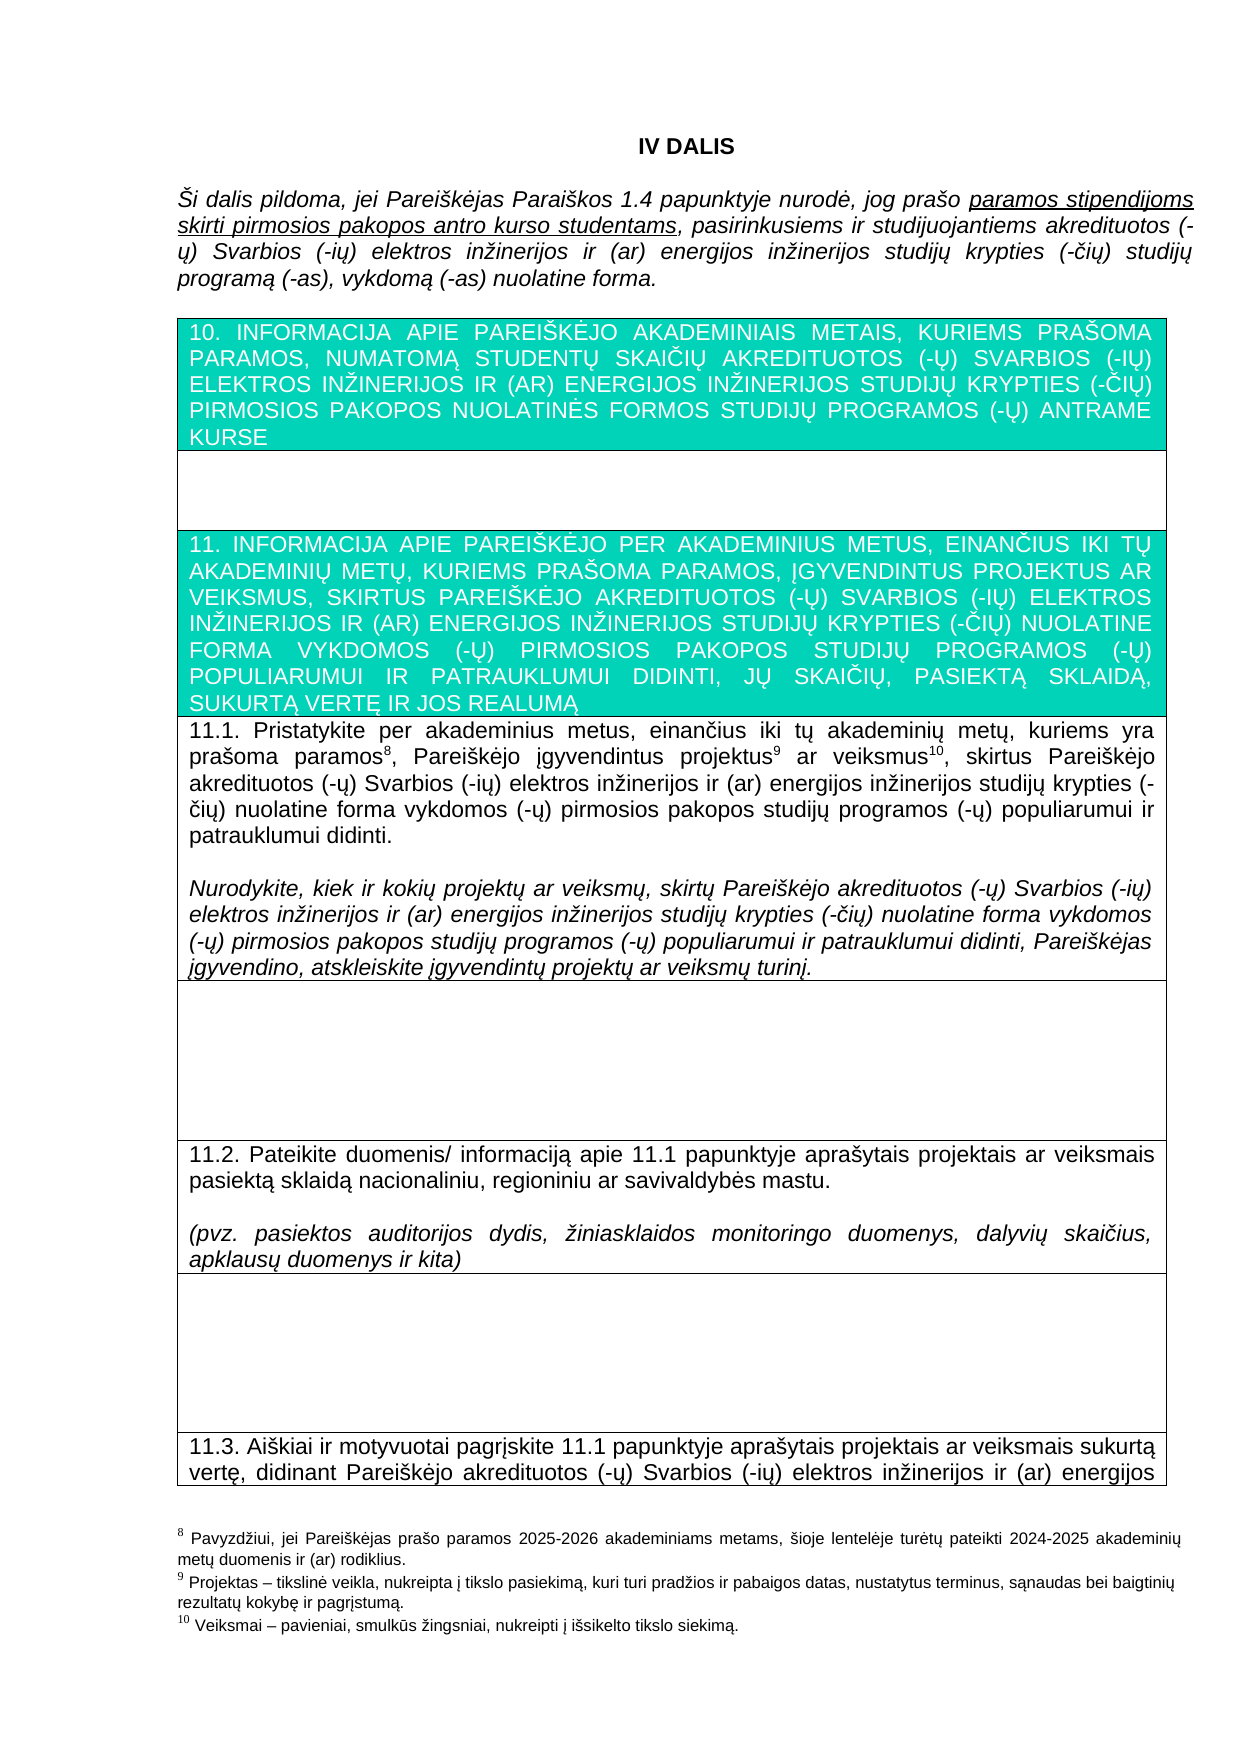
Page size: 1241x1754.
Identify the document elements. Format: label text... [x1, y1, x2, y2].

table_cell 11.2. Pateikite duomenis/ informaciją apie 11.1 papunktyje aprašytais projektais ar veiksmais pasiektą sklaidą nacionaliniu, regioniniu ar savivaldybės mastu. (pvz. pasiektos auditorijos dydis, žiniasklaidos monitoringo duomenys, dalyvių skaičius, apklausų duomenys ir kita) [178, 1141, 1166, 1272]
table_cell [178, 981, 1166, 1139]
table_header 10. INFORMACIJA APIE PAREIŠKĖJO AKADEMINIAIS METAIS, KURIEMS PRAŠOMA PARAMOS, NUMATOMĄ STUDENTŲ SKAIČIŲ AKREDITUOTOS (-Ų) SVARBIOS (-IŲ) ELEKTROS INŽINERIJOS IR (AR) ENERGIJOS INŽINERIJOS STUDIJŲ KRYPTIES (-ČIŲ) PIRMOSIOS PAKOPOS NUOLATINĖS FORMOS STUDIJŲ PROGRAMOS (-Ų) ANTRAME KURSE [178, 319, 1166, 450]
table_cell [178, 1433, 1166, 1485]
table_cell [178, 1274, 1166, 1432]
text Ši dalis pildoma, jei Pareiškėjas Paraiškos 1.4 papunktyje nurodė, jog prašo paramos stipendijoms skirti pirmosios pakopos antro kurso studentams, pasirinkusiems ir studijuojantiems akredituotos (-ų) Svarbios (-ių) elektros inžinerijos ir (ar) energijos inžinerijos studijų krypties (-čių) studijų programą (-as), vykdomą (-as) nuolatine forma. [664, 186, 1196, 291]
table_cell 11. INFORMACIJA APIE PAREIŠKĖJO PER AKADEMINIUS METUS, EINANČIUS IKI TŲ AKADEMINIŲ METŲ, KURIEMS PRAŠOMA PARAMOS, ĮGYVENDINTUS PROJEKTUS AR VEIKSMUS, SKIRTUS PAREIŠKĖJO AKREDITUOTOS (-Ų) SVARBIOS (-IŲ) ELEKTROS INŽINERIJOS IR (AR) ENERGIJOS INŽINERIJOS STUDIJŲ KRYPTIES (-ČIŲ) NUOLATINE FORMA VYKDOMOS (-Ų) PIRMOSIOS PAKOPOS STUDIJŲ PROGRAMOS (-Ų) POPULIARUMUI IR PATRAUKLUMUI DIDINTI, JŲ SKAIČIŲ, PASIEKTĄ SKLAIDĄ, SUKURTĄ VERTĘ IR JOS REALUMĄ [178, 531, 1166, 716]
text IV DALIS [177, 133, 1196, 159]
table_cell [178, 451, 1166, 530]
table_cell 11.1. Pristatykite per akademinius metus, einančius iki tų akademinių metų, kuriems yra prašoma paramos, Pareiškėjo įgyvendintus projektus ar veiksmus, skirtus Pareiškėjo akredituotos (-ų) Svarbios (-ių) elektros inžinerijos ir (ar) energijos inžinerijos studijų krypties (-čių) nuolatine forma vykdomos (-ų) pirmosios pakopos studijų programos (-ų) populiarumui ir patrauklumui didinti. Nurodykite, kiek ir kokių projektų ar veiksmų, skirtų Pareiškėjo akredituotos (-ų) Svarbios (-ių) elektros inžinerijos ir (ar) energijos inžinerijos studijų krypties (-čių) nuolatine forma vykdomos (-ų) pirmosios pakopos studijų programos (-ų) populiarumui ir patrauklumui didinti, Pareiškėjas įgyvendino, atskleiskite įgyvendintų projektų ar veiksmų turinį. [178, 717, 1166, 980]
text Ši dalis pildoma, jei Pareiškėjas Paraiškos 1.4 papunktyje nurodė, jog prašo paramos stipendijoms skirti pirmosios pakopos antro kurso studentams, pasirinkusiems ir studijuojantiems akredituotos (-ų) Svarbios (-ių) elektros inžinerijos ir (ar) energijos inžinerijos studijų krypties (-čių) studijų programą (-as), vykdomą (-as) nuolatine forma. [177, 186, 1066, 212]
